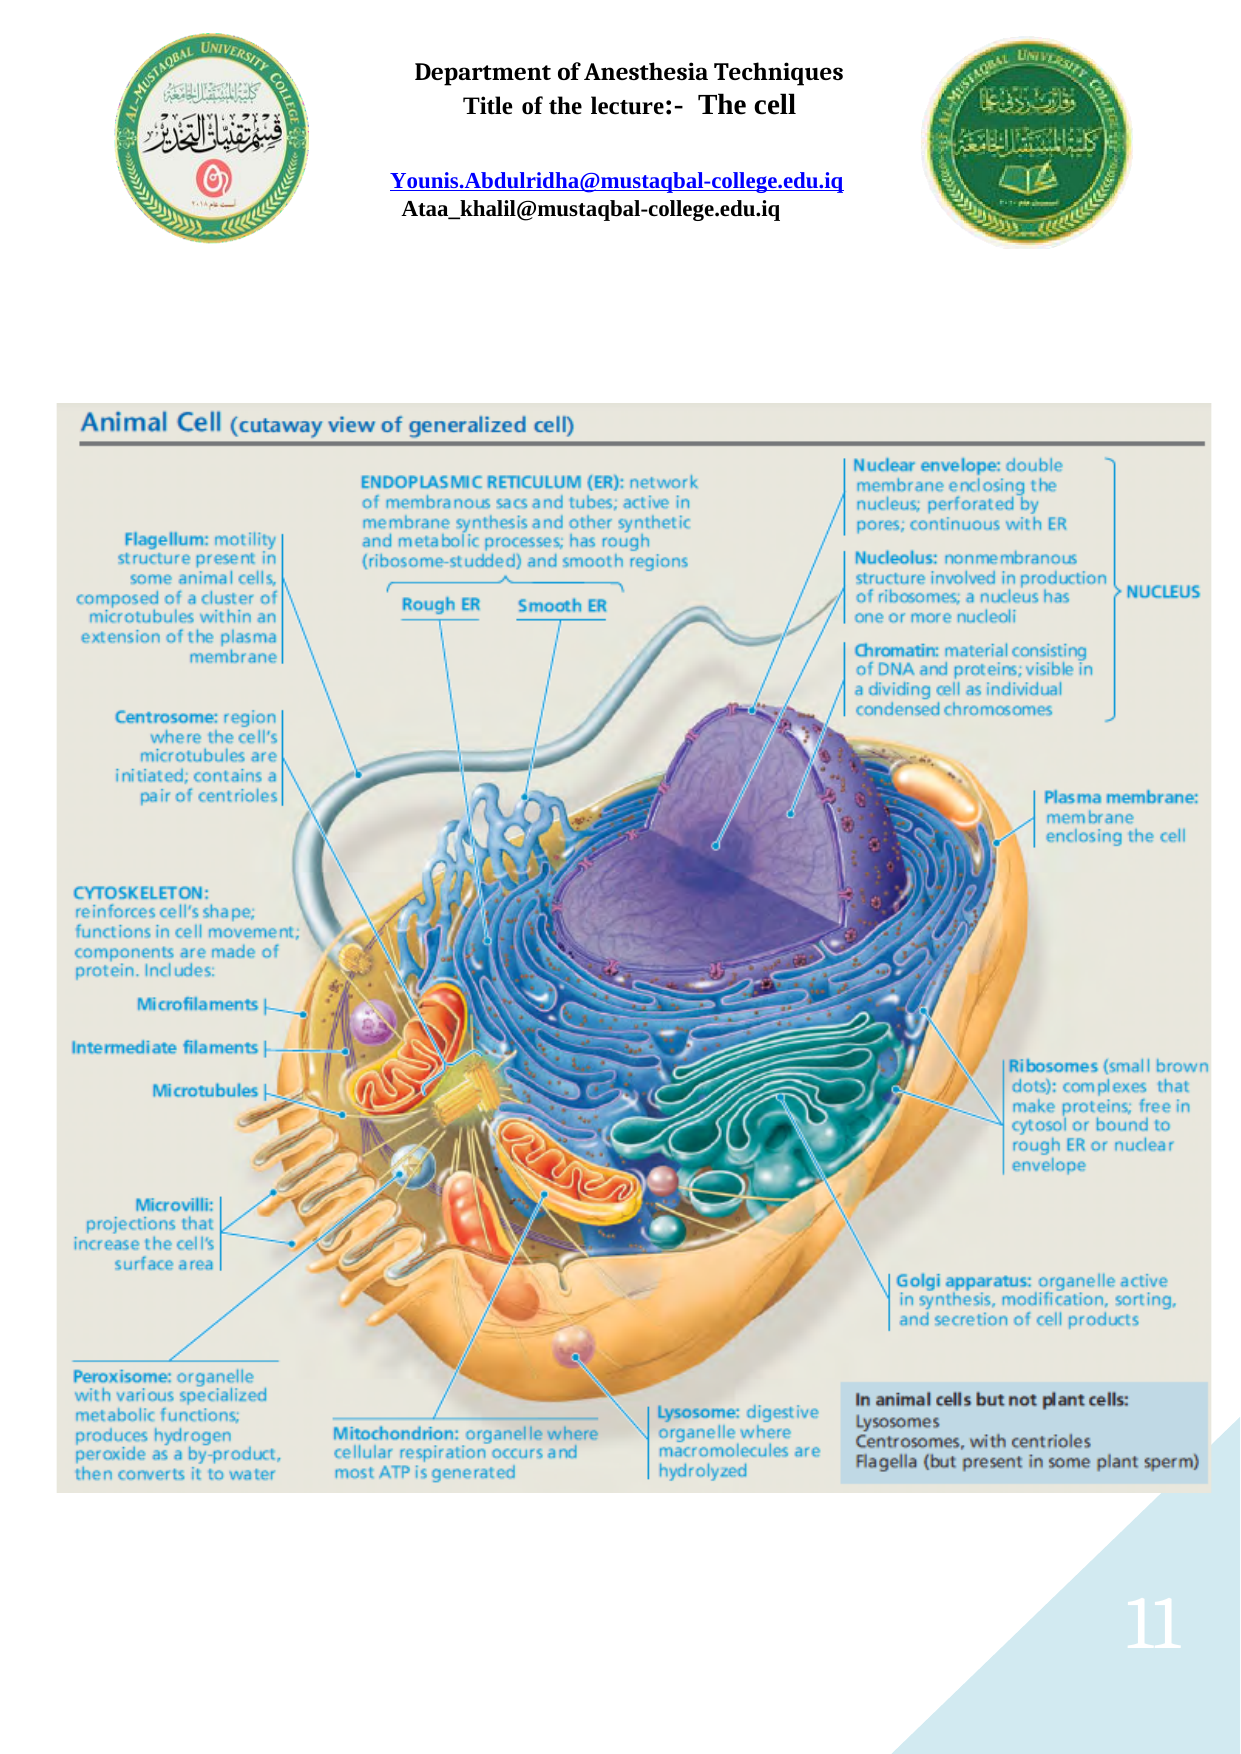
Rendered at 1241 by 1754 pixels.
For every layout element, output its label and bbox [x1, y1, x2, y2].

picture [114, 33, 309, 244]
picture [920, 35, 1133, 249]
picture [55, 403, 1212, 1491]
